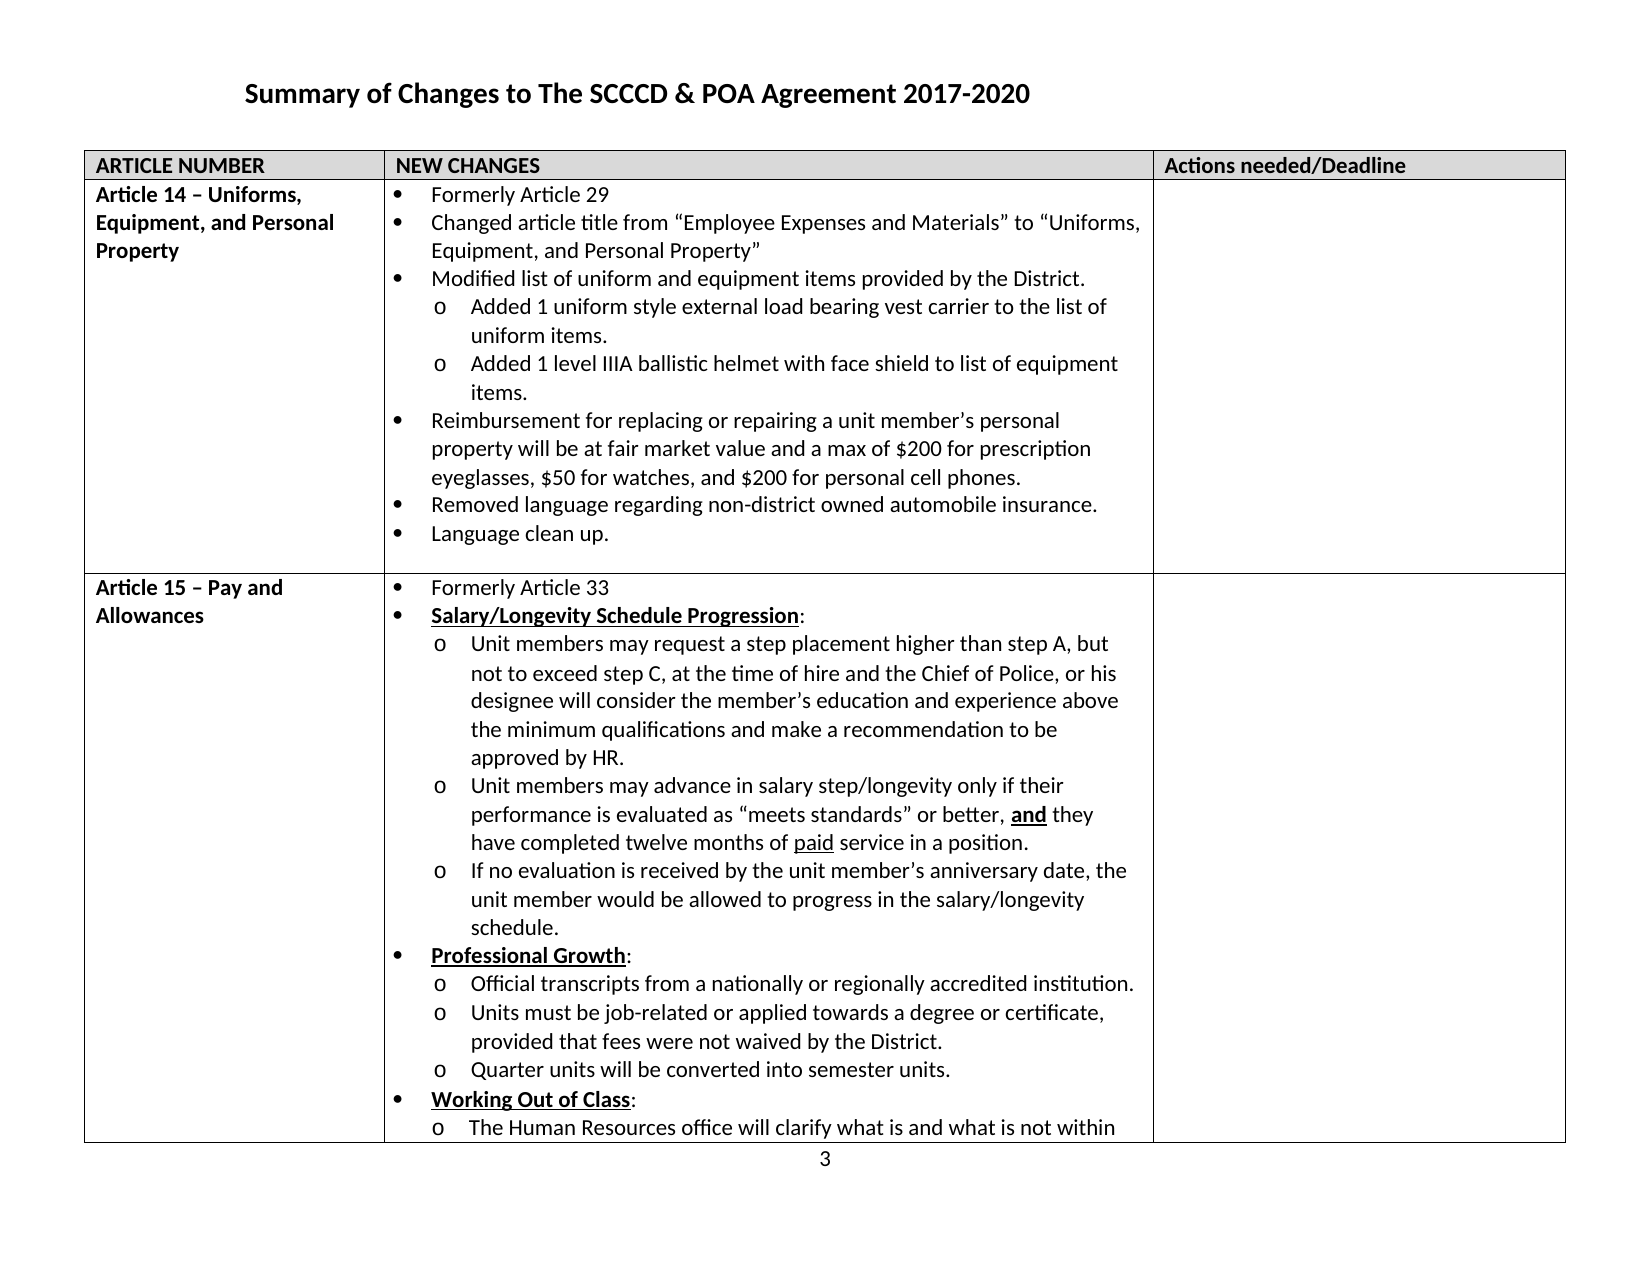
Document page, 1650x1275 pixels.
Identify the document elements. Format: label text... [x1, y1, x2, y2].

table_cell Article 14 – Uniforms, Equipment, and Personal Property [85, 180, 384, 572]
table_header ARTICLE NUMBER [85, 151, 384, 179]
table_cell Article 15 – Pay and Allowances [85, 574, 384, 1142]
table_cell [385, 574, 1153, 1142]
table_cell Formerly Article 29 Changed article title from “Employee Expenses and Materials” to “Uniforms, Equipment, and Personal Property” Modified list of uniform and equipment items provided by the District. Added 1 uniform style external load bearing vest carrier to the list of uniform items. Added 1 level IIIA ballistic helmet with face shield to list of equipment items. Reimbursement for replacing or repairing a unit member’s personal property will be at fair market value and a max of $200 for prescription eyeglasses, $50 for watches, and $200 for personal cell phones. Removed language regarding non-district owned automobile insurance. Language clean up. [385, 180, 1153, 572]
table_header Actions needed/Deadline [1154, 151, 1565, 179]
table_header NEW CHANGES [385, 151, 1153, 179]
table_cell [1154, 180, 1565, 572]
table_cell [1154, 574, 1565, 1142]
